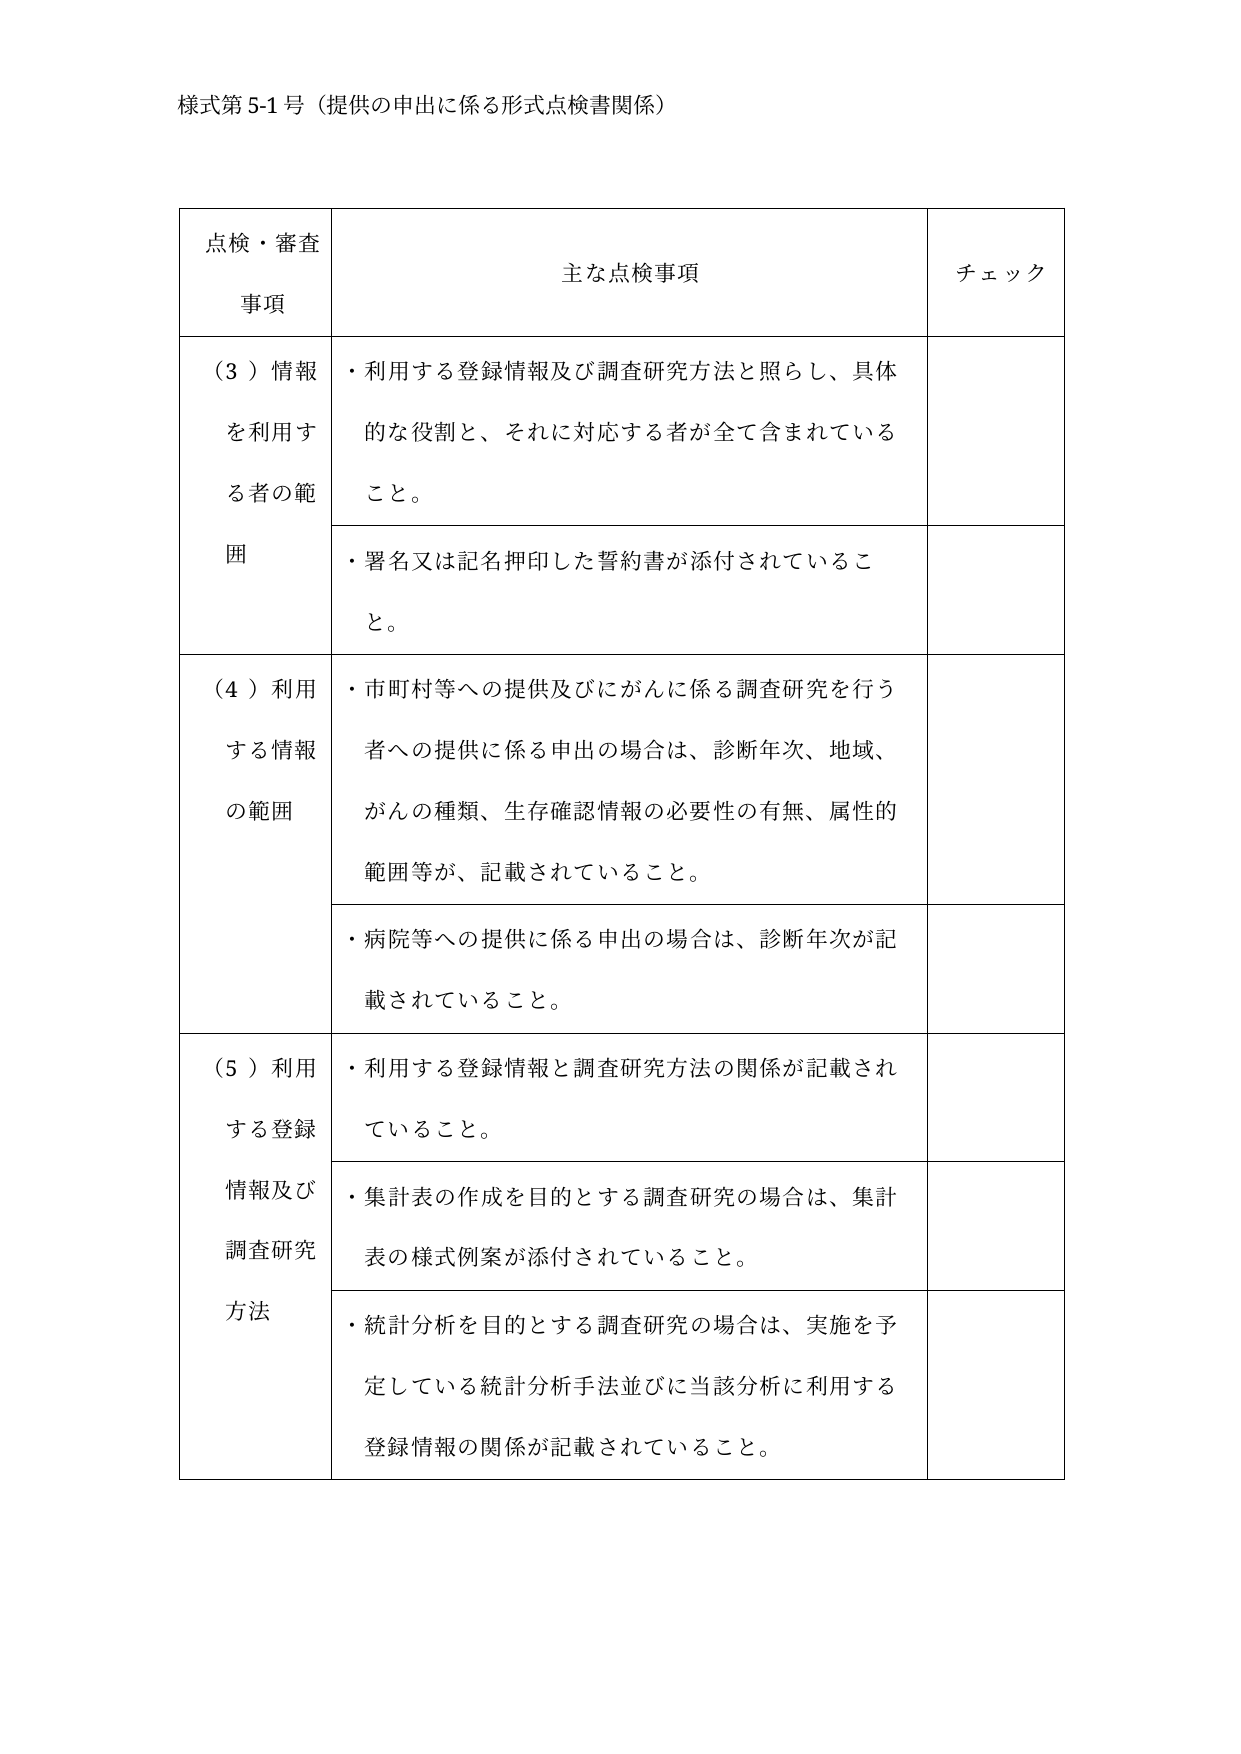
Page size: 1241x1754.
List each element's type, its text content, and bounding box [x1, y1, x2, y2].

table_cell ・病院等への提供に係る申出の場合は、診断年次が記載されていること。 [332, 905, 927, 1033]
table_header 点検・審査事項 [180, 209, 331, 336]
table_cell （4）利用する情報の範囲 [180, 655, 331, 1033]
table_cell ・利用する登録情報及び調査研究方法と照らし、具体的な役割と、それに対応する者が全て含まれていること。 [332, 337, 927, 525]
table_cell ・利用する登録情報と調査研究方法の関係が記載されていること。 [332, 1034, 927, 1161]
table_cell ・署名又は記名押印した誓約書が添付されていること。 [332, 526, 927, 654]
table_cell [928, 337, 1064, 525]
table_cell [928, 1162, 1064, 1290]
table_cell [928, 1034, 1064, 1161]
table_cell ・統計分析を目的とする調査研究の場合は、実施を予定している統計分析手法並びに当該分析に利用する登録情報の関係が記載されていること。 [332, 1291, 927, 1479]
table_cell ・市町村等への提供及びにがんに係る調査研究を行う者への提供に係る申出の場合は、診断年次、地域、がんの種類、生存確認情報の必要性の有無、属性的範囲等が、記載されていること。 [332, 655, 927, 904]
table_cell [928, 1291, 1064, 1479]
table_cell （5）利用する登録情報及び調査研究方法 [180, 1034, 331, 1479]
table_header チェック [928, 209, 1064, 336]
table_cell [928, 905, 1064, 1033]
table_cell [928, 655, 1064, 904]
table_cell （3）情報を利用する者の範囲 [180, 337, 331, 654]
table_cell [928, 526, 1064, 654]
table_cell ・集計表の作成を目的とする調査研究の場合は、集計表の様式例案が添付されていること。 [332, 1162, 927, 1290]
table_header 主な点検事項 [332, 209, 927, 336]
